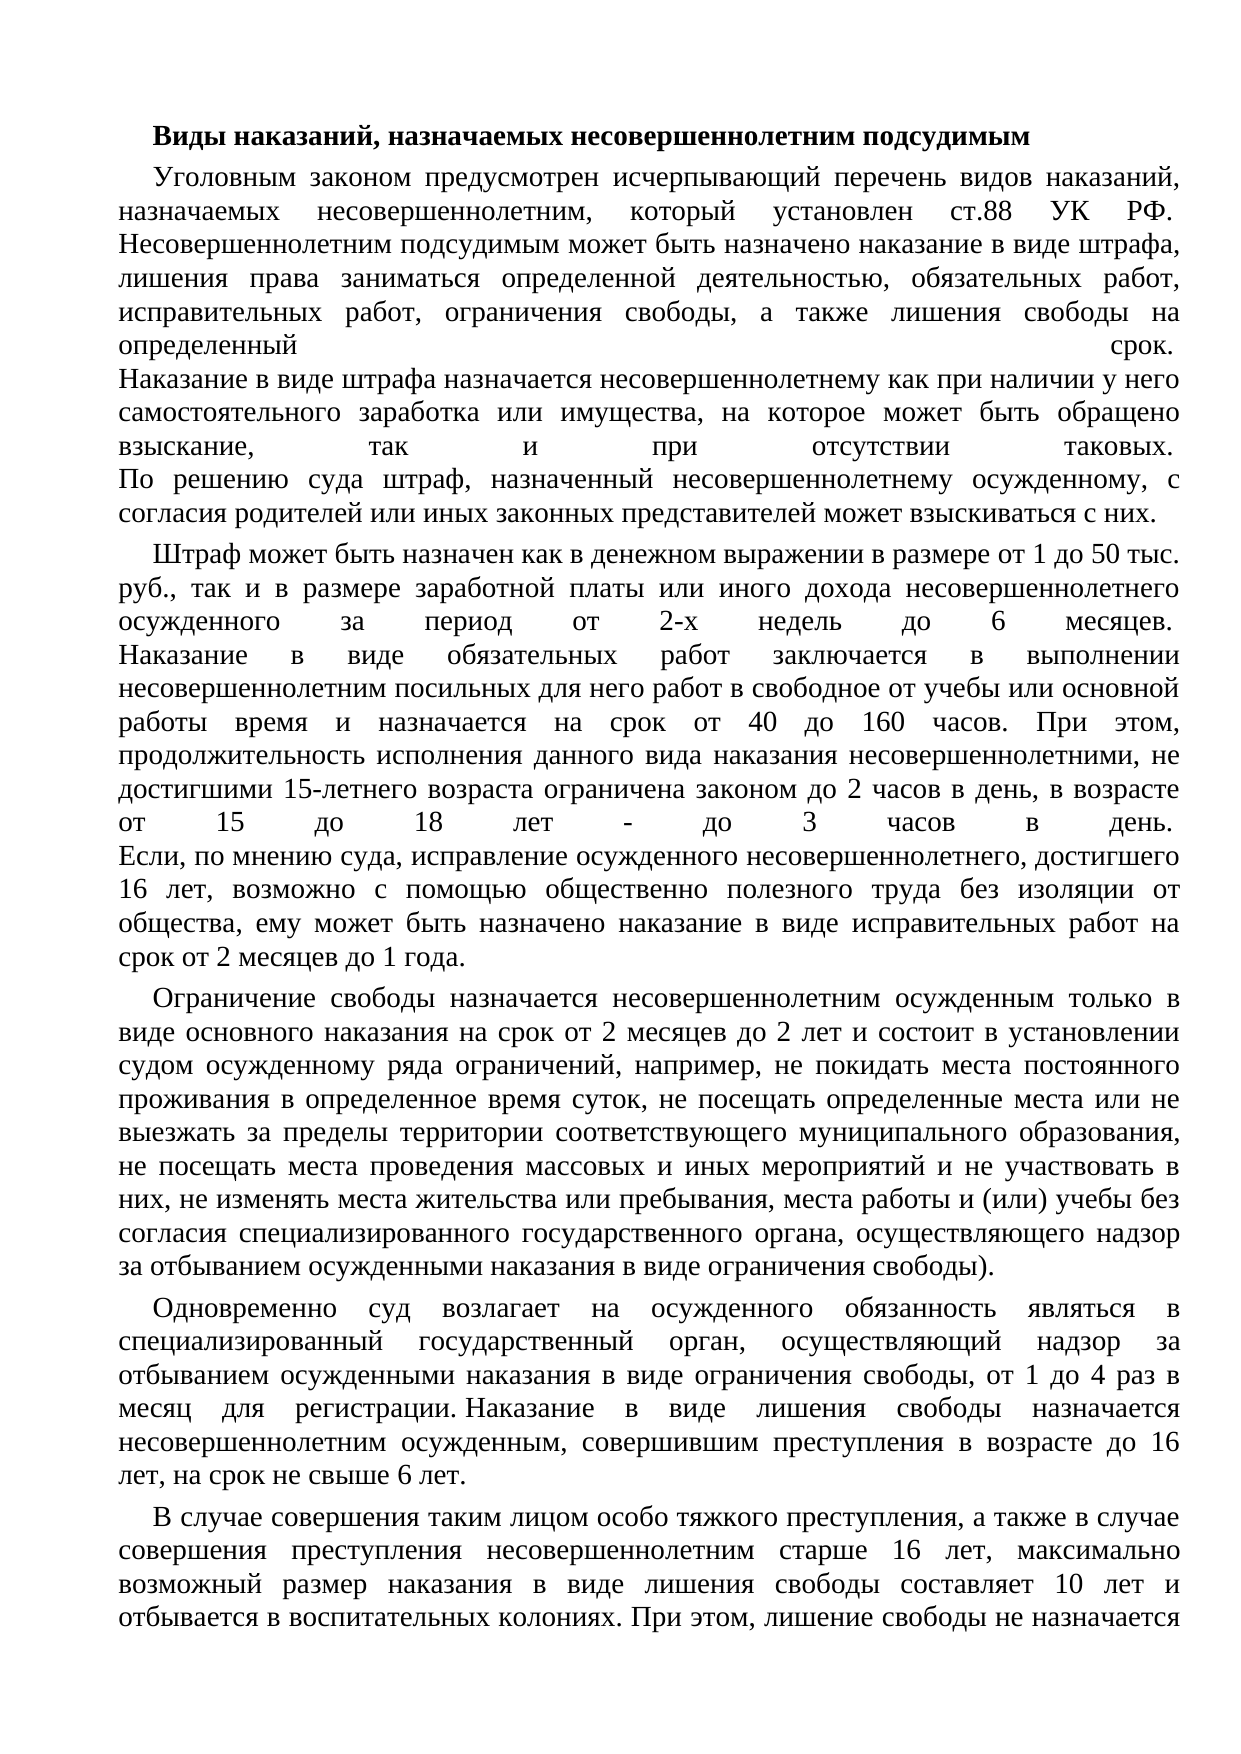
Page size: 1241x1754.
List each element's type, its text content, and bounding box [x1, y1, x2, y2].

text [118, 1499, 1181, 1633]
text Штраф может быть назначен как в денежном выражении в размере от 1 до 50 тыс. руб., так и в размере заработной платы или иного дохода несовершеннолетнего осужденного за период от 2-х недель до 6 месяцев. Наказание в виде обязательных работ заключается в выполнении несовершеннолетним посильных для него работ в свободное от учебы или основной работы время и назначается на срок от 40 до 160 часов. При этом, продолжительность исполнения данного вида наказания несовершеннолетними, не достигшими 15-летнего возраста ограничена законом до 2 часов в день, в возрасте от 15 до 18 лет - до 3 часов в день. Если, по мнению суда, исправление осужденного несовершеннолетнего, достигшего 16 лет, возможно с помощью общественно полезного труда без изоляции от общества, ему может быть назначено наказание в виде исправительных работ на срок от 2 месяцев до 1 года. [118, 536, 1181, 972]
text Одновременно суд возлагает на осужденного обязанность являться в специализированный государственный орган, осуществляющий надзор за отбыванием осужденными наказания в виде ограничения свободы, от 1 до 4 раз в месяц для регистрации. Наказание в виде лишения свободы назначается несовершеннолетним осужденным, совершившим преступления в возрасте до 16 лет, на срок не свыше 6 лет. [118, 1290, 1181, 1491]
text Виды наказаний, назначаемых несовершеннолетним подсудимым [118, 118, 1181, 152]
text Ограничение свободы назначается несовершеннолетним осужденным только в виде основного наказания на срок от 2 месяцев до 2 лет и состоит в установлении судом осужденному ряда ограничений, например, не покидать места постоянного проживания в определенное время суток, не посещать определенные места или не выезжать за пределы территории соответствующего муниципального образования, не посещать места проведения массовых и иных мероприятий и не участвовать в них, не изменять места жительства или пребывания, места работы и (или) учебы без согласия специализированного государственного органа, осуществляющего надзор за отбыванием осужденными наказания в виде ограничения свободы). [118, 980, 1181, 1282]
text Уголовным законом предусмотрен исчерпывающий перечень видов наказаний, назначаемых несовершеннолетним, который установлен ст.88 УК РФ. Несовершеннолетним подсудимым может быть назначено наказание в виде штрафа, лишения права заниматься определенной деятельностью, обязательных работ, исправительных работ, ограничения свободы, а также лишения свободы на определенный срок. Наказание в виде штрафа назначается несовершеннолетнему как при наличии у него самостоятельного заработка или имущества, на которое может быть обращено взыскание, так и при отсутствии таковых. По решению суда штраф, назначенный несовершеннолетнему осужденному, с согласия родителей или иных законных представителей может взыскиваться с них. [118, 159, 1181, 528]
